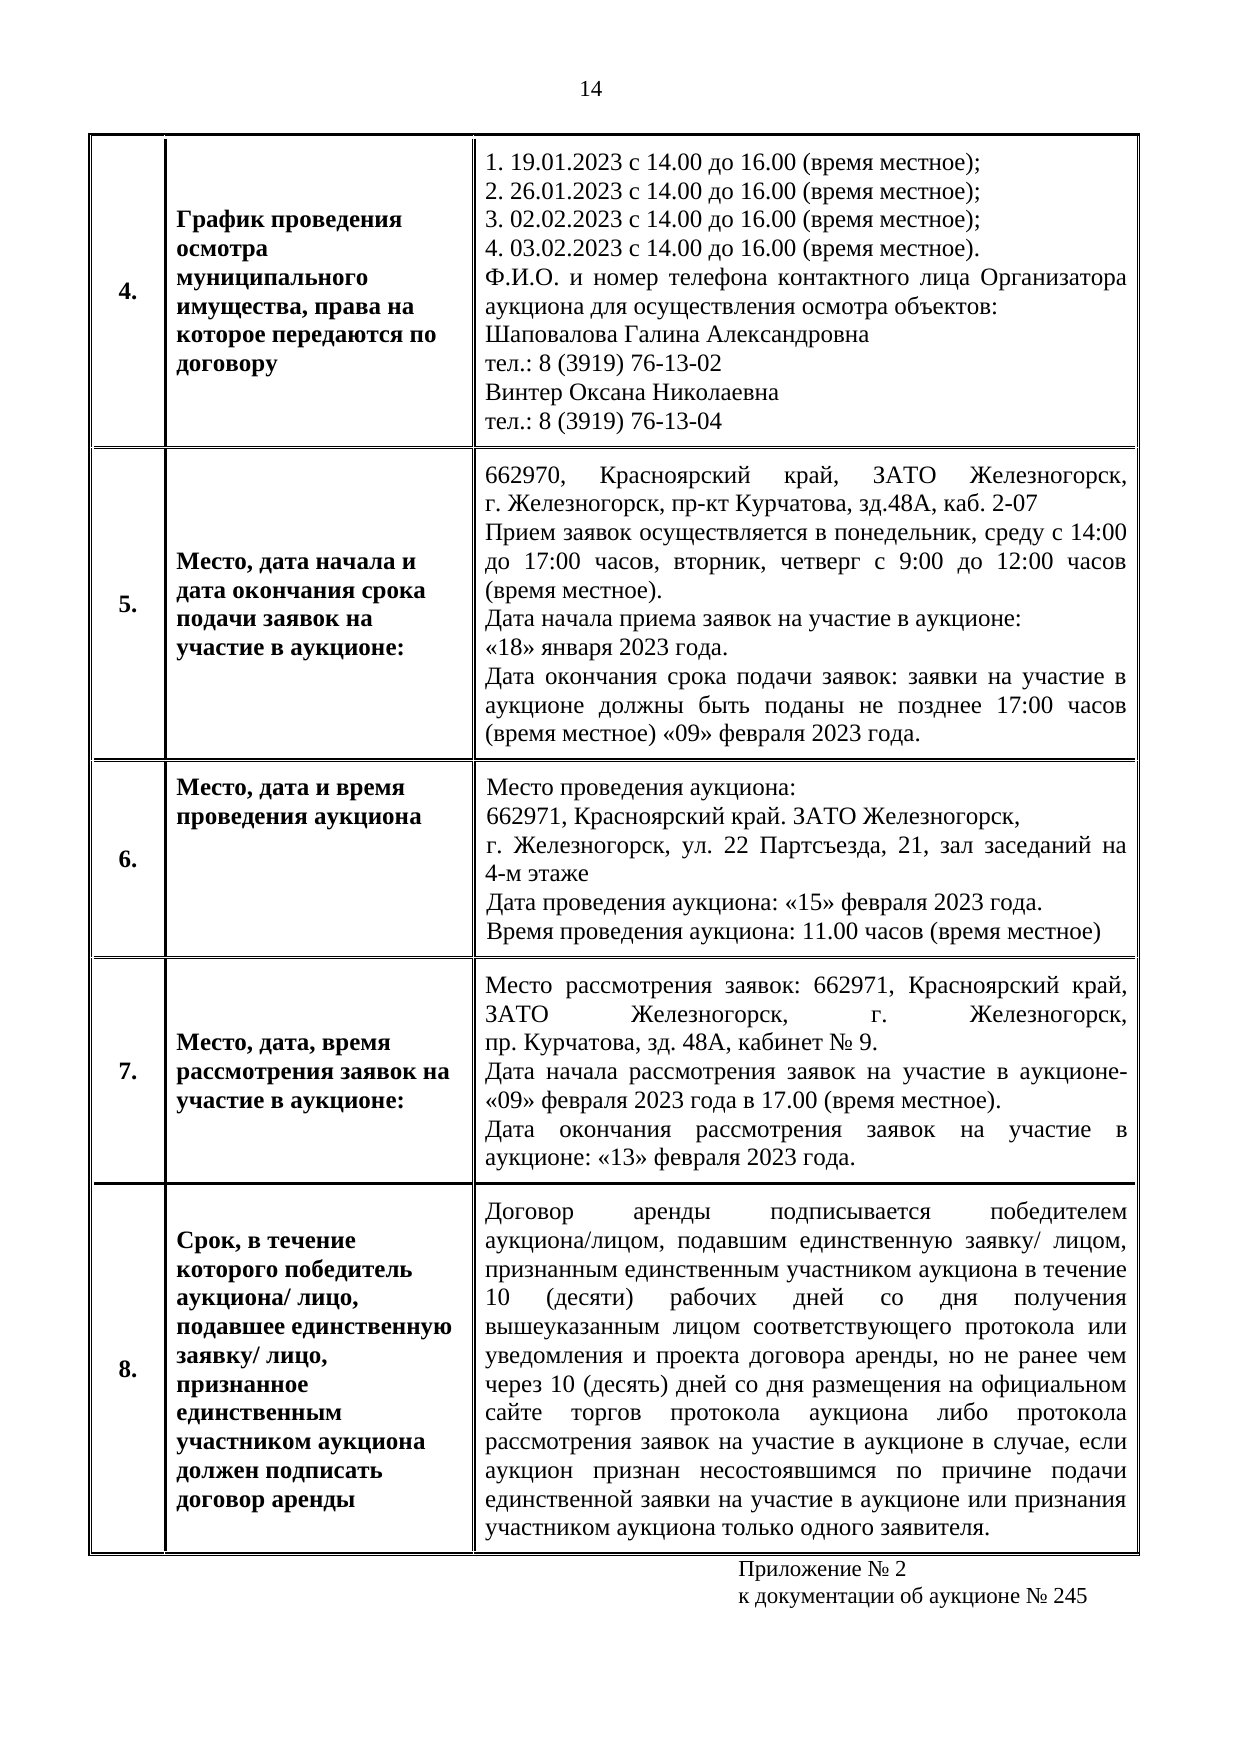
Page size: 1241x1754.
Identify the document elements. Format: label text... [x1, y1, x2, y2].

text к документации об аукционе № 245 [738, 1582, 1092, 1608]
table_cell Договор аренды подписывается победителем аукциона/лицом, подавшим единственную заявку/ лицом, признанным единственным участником аукциона в течение 10 (десяти) рабочих дней со дня получения вышеуказанным лицом соответствующего протокола или уведомления и проекта договора аренды, но не ранее чем через 10 (десять) дней со дня размещения на официальном сайте торгов протокола аукциона либо протокола рассмотрения заявок на участие в аукционе в случае, если аукцион признан несостоявшимся по причине подачи единственной заявки на участие в аукционе или признания участником аукциона только одного заявителя. [474, 1182, 1137, 1552]
table_cell 662970, Красноярский край, ЗАТО Железногорск, г. Железногорск, пр-кт Курчатова, зд.48А, каб. 2-07 Прием заявок осуществляется в понедельник, среду с 14:00 до 17:00 часов, вторник, четверг с 9:00 до 12:00 часов (время местное). Дата начала приема заявок на участие в аукционе: «18» января 2023 года. Дата окончания срока подачи заявок: заявки на участие в аукционе должны быть поданы не позднее 17:00 часов (время местное) «09» февраля 2023 года. [474, 446, 1138, 758]
table_cell 6. [92, 758, 164, 956]
table_cell Срок, в течение которого победитель аукциона/ лицо, подавшее единственную заявку/ лицо, признанное единственным участником аукциона должен подписать договор аренды [165, 1182, 474, 1552]
table_cell 4. [92, 135, 165, 446]
table_cell 7. [90, 956, 165, 1182]
table_cell 8. [92, 1182, 165, 1552]
table_cell Место, дата начала и дата окончания срока подачи заявок на участие в аукционе: [167, 449, 472, 758]
table_cell График проведения осмотра муниципального имущества, права на которое передаются по договору [165, 135, 474, 446]
table_cell 5. [90, 446, 165, 758]
table_cell Место рассмотрения заявок: 662971, Красноярский край, ЗАТО Железногорск, г. Железногорск, пр. Курчатова, зд. 48А, кабинет № 9. Дата начала рассмотрения заявок на участие в аукционе- «09» февраля 2023 года в 17.00 (время местное). Дата окончания рассмотрения заявок на участие в аукционе: «13» февраля 2023 года. [474, 956, 1138, 1182]
table_cell Место, дата и время проведения аукциона [167, 762, 472, 956]
table_cell Место, дата, время рассмотрения заявок на участие в аукционе: [167, 959, 472, 1182]
table_cell Место проведения аукциона: 662971, Красноярский край. ЗАТО Железногорск, г. Железногорск, ул. 22 Партсъезда, 21, зал заседаний на 4-м этаже Дата проведения аукциона: «15» февраля 2023 года. Время проведения аукциона: 11.00 часов (время местное) [476, 758, 1137, 956]
text Приложение № 2 [738, 1556, 1092, 1582]
table_cell 1. 19.01.2023 с 14.00 до 16.00 (время местное); 2. 26.01.2023 с 14.00 до 16.00 (время местное); 3. 02.02.2023 с 14.00 до 16.00 (время местное); 4. 03.02.2023 с 14.00 до 16.00 (время местное). Ф.И.О. и номер телефона контактного лица Организатора аукциона для осуществления осмотра объектов: Шаповалова Галина Александровна тел.: 8 (3919) 76-13-02 Винтер Оксана Николаевна тел.: 8 (3919) 76-13-04 [474, 136, 1137, 446]
